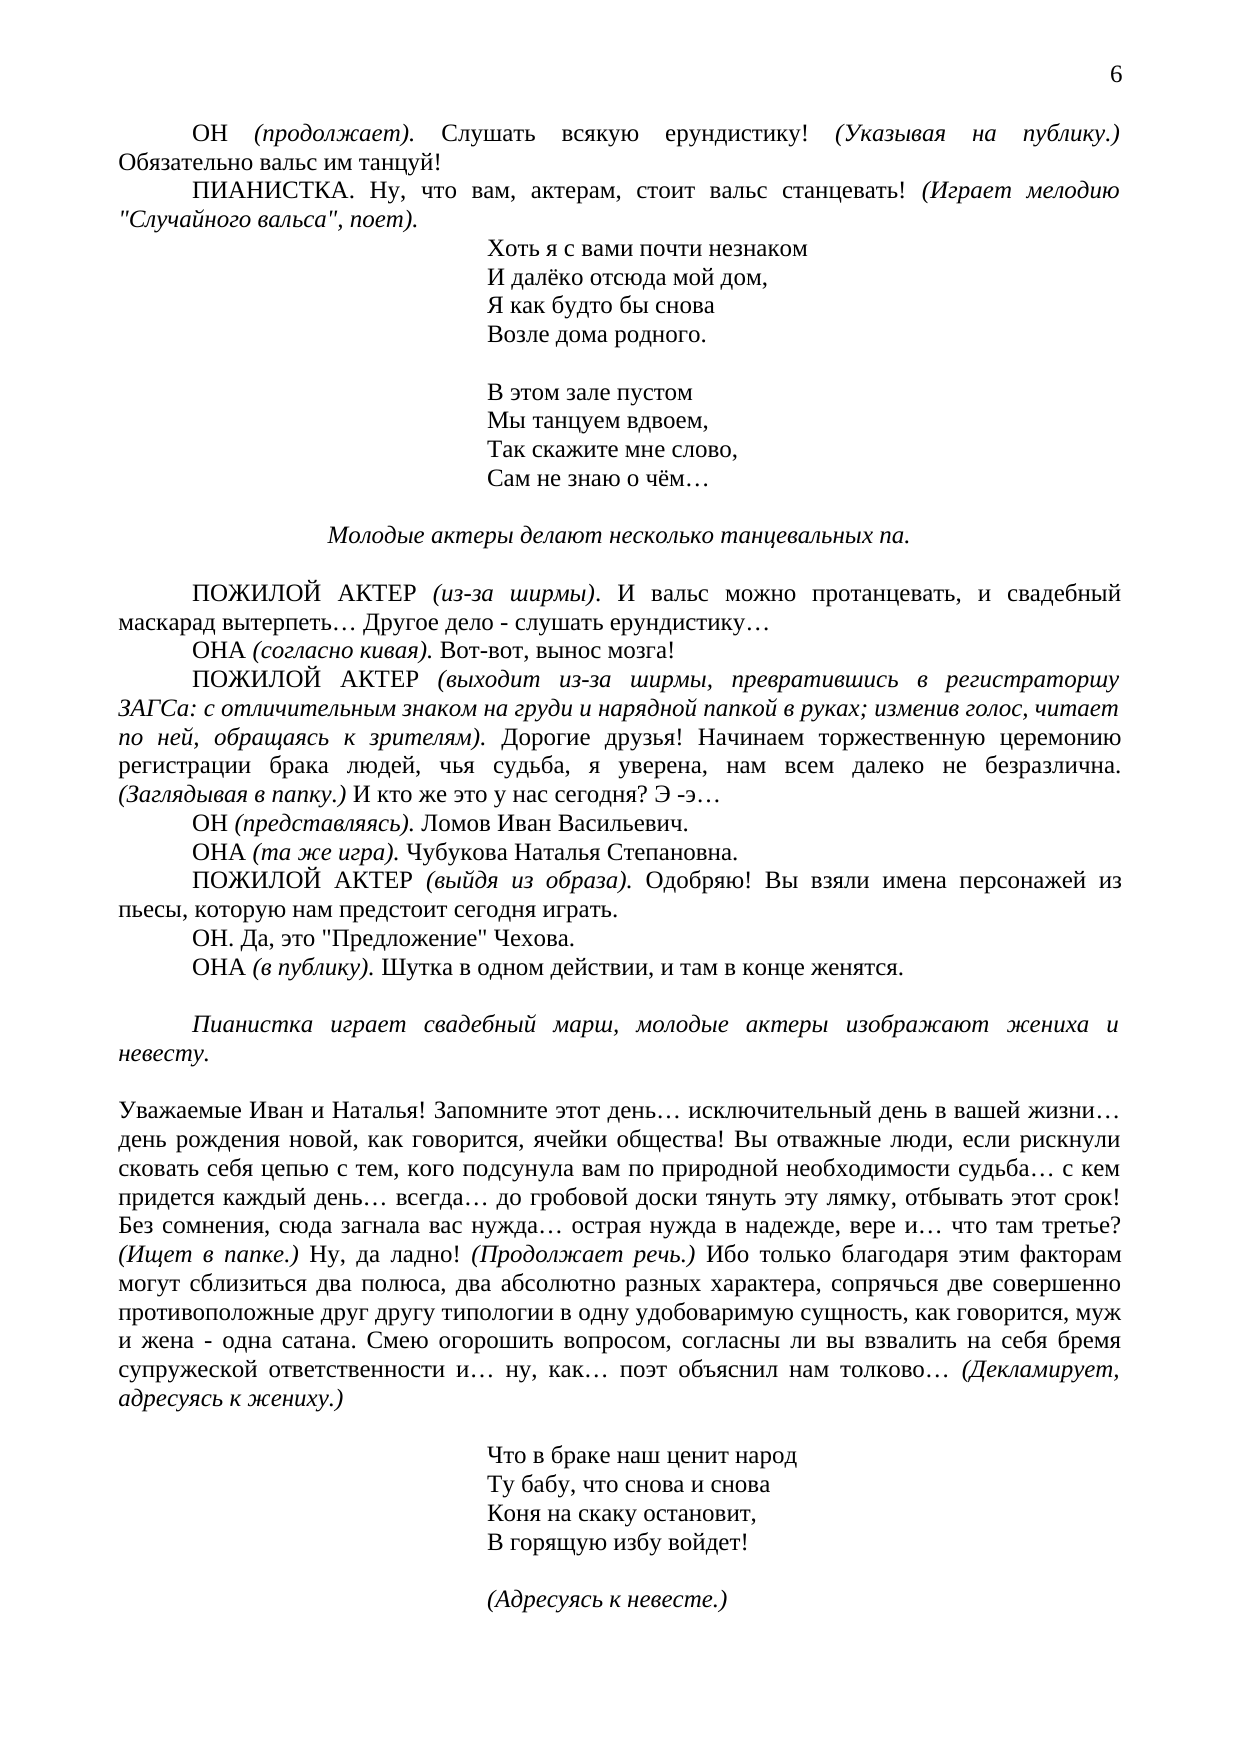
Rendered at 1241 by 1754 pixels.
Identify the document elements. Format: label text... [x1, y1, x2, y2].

text ОНА (согласно кивая). Вот-вот, вынос мозга! [118, 636, 1122, 664]
text (Адресуясь к невесте.) [487, 1584, 1122, 1613]
text Хоть я с вами почти незнаком И далёко отсюда мой дом, Я как будто бы снова Возле дома родного. [487, 233, 1122, 348]
text ПОЖИЛОЙ АКТЕР (из-за ширмы). И вальс можно протанцевать, и свадебный маскарад вытерпеть… Другое дело - слушать ерундистику… [118, 578, 1122, 636]
text Что в браке наш ценит народ [487, 1441, 1122, 1469]
text ОН (представляясь). Ломов Иван Васильевич. [118, 808, 1122, 837]
text ОНА (в публику). Шутка в одном действии, и там в конце женятся. [118, 952, 1122, 981]
text ПОЖИЛОЙ АКТЕР (выходит из-за ширмы, превратившись в регистраторшу ЗАГСа: с отличительным знаком на груди и нарядной папкой в руках; изменив голос, читает по ней, обращаясь к зрителям). Дорогие друзья! Начинаем торжественную церемонию регистрации брака людей, чья судьба, я уверена, нам всем далеко не безразлична. (Заглядывая в папку.) И кто же это у нас сегодня? Э -э… [118, 664, 1122, 808]
text ОН. Да, это "Предложение" Чехова. [118, 923, 1122, 952]
text ПОЖИЛОЙ АКТЕР (выйдя из образа). Одобряю! Вы взяли имена персонажей из пьесы, которую нам предстоит сегодня играть. [118, 866, 1122, 923]
text В этом зале пустом Мы танцуем вдвоем, Так скажите мне слово, Сам не знаю о чём… [487, 377, 1122, 492]
text Уважаемые Иван и Наталья! Запомните этот день… исключительный день в вашей жизни… день рождения новой, как говорится, ячейки общества! Вы отважные люди, если рискнули сковать себя цепью с тем, кого подсунула вам по природной необходимости судьба… с кем придется каждый день… всегда… до гробовой доски тянуть эту лямку, отбывать этот срок! Без сомнения, сюда загнала вас нужда… острая нужда в надежде, вере и… что там третье? (Ищет в папке.) Ну, да ладно! (Продолжает речь.) Ибо только благодаря этим факторам могут сблизиться два полюса, два абсолютно разных характера, сопрячься две совершенно противоположные друг другу типологии в одну удобоваримую сущность, как говорится, муж и жена - одна сатана. Смею огорошить вопросом, согласны ли вы взвалить на себя бремя супружеской ответственности и… ну, как… поэт объяснил нам толково… (Декламирует, адресуясь к жениху.) [118, 1096, 1122, 1412]
text ПИАНИСТКА. Ну, что вам, актерам, стоит вальс станцевать! (Играет мелодию "Случайного вальса", поет). [118, 176, 1122, 233]
text ОНА (та же игра). Чубукова Наталья Степановна. [118, 837, 1122, 866]
text ОН (продолжает). Слушать всякую ерундистику! (Указывая на публику.) Обязательно вальс им танцуй! [118, 118, 1122, 176]
text Пианистка играет свадебный марш, молодые актеры изображают жениха и невесту. [118, 1009, 1122, 1067]
text Молодые актеры делают несколько танцевальных па. [118, 521, 1122, 549]
text Ту бабу, что снова и снова Коня на скаку остановит, В горящую избу войдет! [487, 1469, 1122, 1556]
